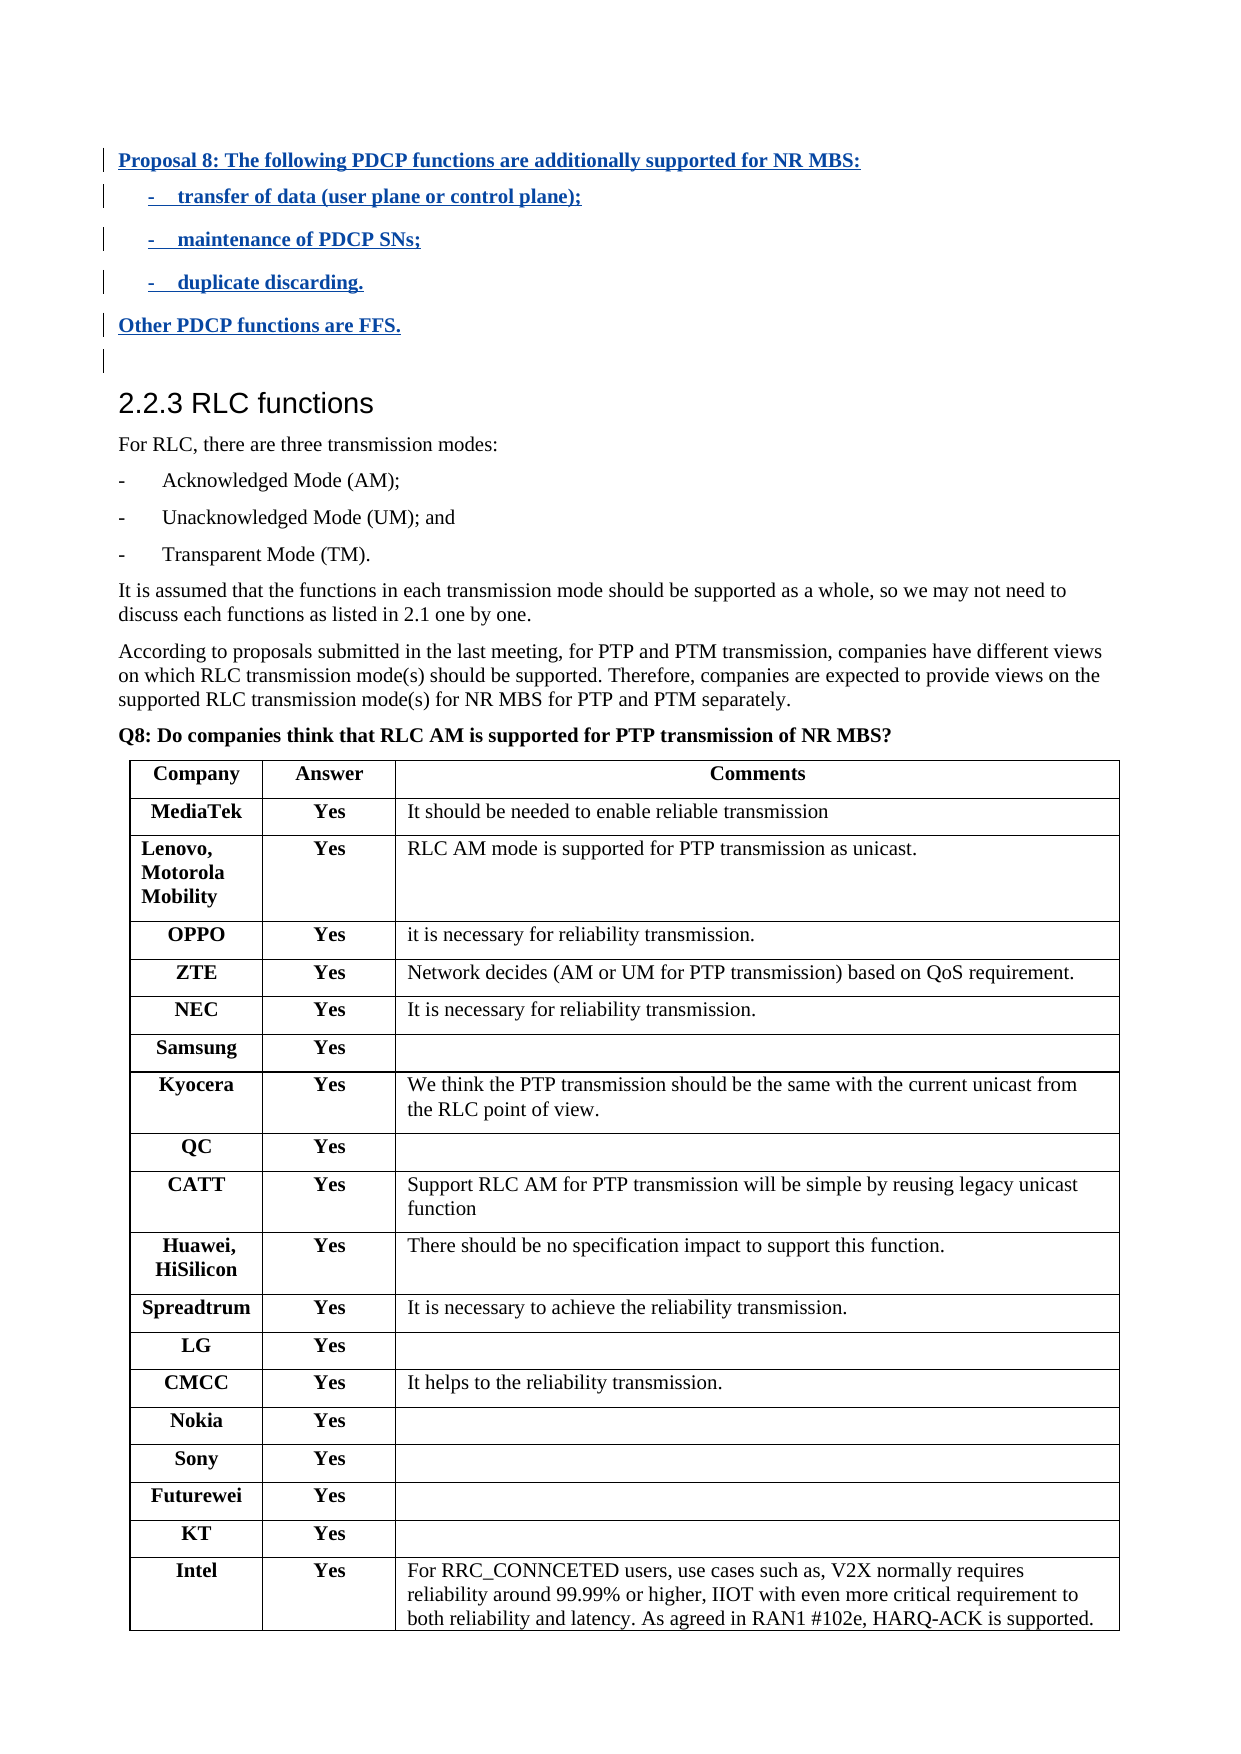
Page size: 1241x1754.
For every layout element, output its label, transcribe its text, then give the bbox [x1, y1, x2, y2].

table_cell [396, 1558, 1119, 1630]
table_cell NEC [131, 997, 262, 1034]
table_cell [396, 1521, 1119, 1557]
table_header Comments [396, 761, 1119, 798]
table_cell [396, 1134, 1119, 1171]
table_cell Yes [263, 1295, 395, 1332]
table_cell ZTE [131, 960, 262, 996]
table_cell Yes [263, 1483, 395, 1519]
table_cell Yes [263, 1370, 395, 1407]
table_cell It is necessary for reliability transmission. [396, 997, 1119, 1034]
table_cell Yes [263, 1233, 395, 1294]
text Q8: Do companies think that RLC AM is supported for PTP transmission of NR MBS? [118, 723, 1122, 747]
table_cell It is necessary to achieve the reliability transmission. [396, 1295, 1119, 1332]
table_cell Kyocera [131, 1073, 262, 1133]
list Transparent Mode (TM). [118, 542, 1122, 566]
table_cell [396, 1333, 1119, 1369]
table_cell Support RLC AM for PTP transmission will be simple by reusing legacy unicast function [396, 1172, 1119, 1232]
table_cell Yes [263, 799, 395, 835]
table_cell Yes [263, 1521, 395, 1557]
table_cell Lenovo, Motorola Mobility [131, 836, 262, 921]
list Unacknowledged Mode (UM); and [118, 505, 1122, 529]
table_cell [396, 1408, 1119, 1444]
table_cell It should be needed to enable reliable transmission [396, 799, 1119, 835]
table_cell Yes [263, 1445, 395, 1482]
table_cell Sony [131, 1445, 262, 1482]
table_cell Intel [131, 1558, 262, 1630]
text According to proposals submitted in the last meeting, for PTP and PTM transmission, companies have different views on which RLC transmission mode(s) should be supported. Therefore, companies are expected to provide views on the supported RLC transmission mode(s) for NR MBS for PTP and PTM separately. [118, 639, 1122, 711]
table_cell Huawei, HiSilicon [131, 1233, 262, 1294]
table_cell Yes [263, 1134, 395, 1171]
list Acknowledged Mode (AM); [118, 468, 1122, 492]
table_cell Yes [263, 1333, 395, 1369]
table_cell CATT [131, 1172, 262, 1232]
table_cell It helps to the reliability transmission. [396, 1370, 1119, 1407]
table_cell Yes [263, 997, 395, 1034]
table_cell Samsung [131, 1035, 262, 1071]
table_cell We think the PTP transmission should be the same with the current unicast from the RLC point of view. [396, 1073, 1119, 1133]
table_cell [396, 1483, 1119, 1519]
table_cell Yes [263, 1035, 395, 1071]
text It is assumed that the functions in each transmission mode should be supported as a whole, so we may not need to discuss each functions as listed in 2.1 one by one. [118, 578, 1122, 626]
table_header Answer [263, 761, 395, 798]
table_cell CMCC [131, 1370, 262, 1407]
table_cell Futurewei [131, 1483, 262, 1519]
table_cell KT [131, 1521, 262, 1557]
table_cell Yes [263, 1408, 395, 1444]
table_cell Yes [263, 960, 395, 996]
table_cell [396, 1445, 1119, 1482]
table_cell Yes [263, 922, 395, 958]
table_cell Yes [263, 1558, 395, 1630]
table_cell LG [131, 1333, 262, 1369]
text For RLC, there are three transmission modes: [118, 432, 1122, 456]
table_cell RLC AM mode is supported for PTP transmission as unicast. [396, 836, 1119, 921]
table_cell QC [131, 1134, 262, 1171]
text 2.2.3 RLC functions [118, 386, 1122, 419]
table_cell Yes [263, 1172, 395, 1232]
table_cell it is necessary for reliability transmission. [396, 922, 1119, 958]
table_cell Spreadtrum [131, 1295, 262, 1332]
table_cell Yes [263, 836, 395, 921]
table_header Company [131, 761, 262, 798]
table_cell OPPO [131, 922, 262, 958]
table_cell Yes [263, 1073, 395, 1133]
table_cell Network decides (AM or UM for PTP transmission) based on QoS requirement. [396, 960, 1119, 996]
table_cell MediaTek [131, 799, 262, 835]
table_cell [396, 1035, 1119, 1071]
table_cell There should be no specification impact to support this function. [396, 1233, 1119, 1294]
table_cell Nokia [131, 1408, 262, 1444]
